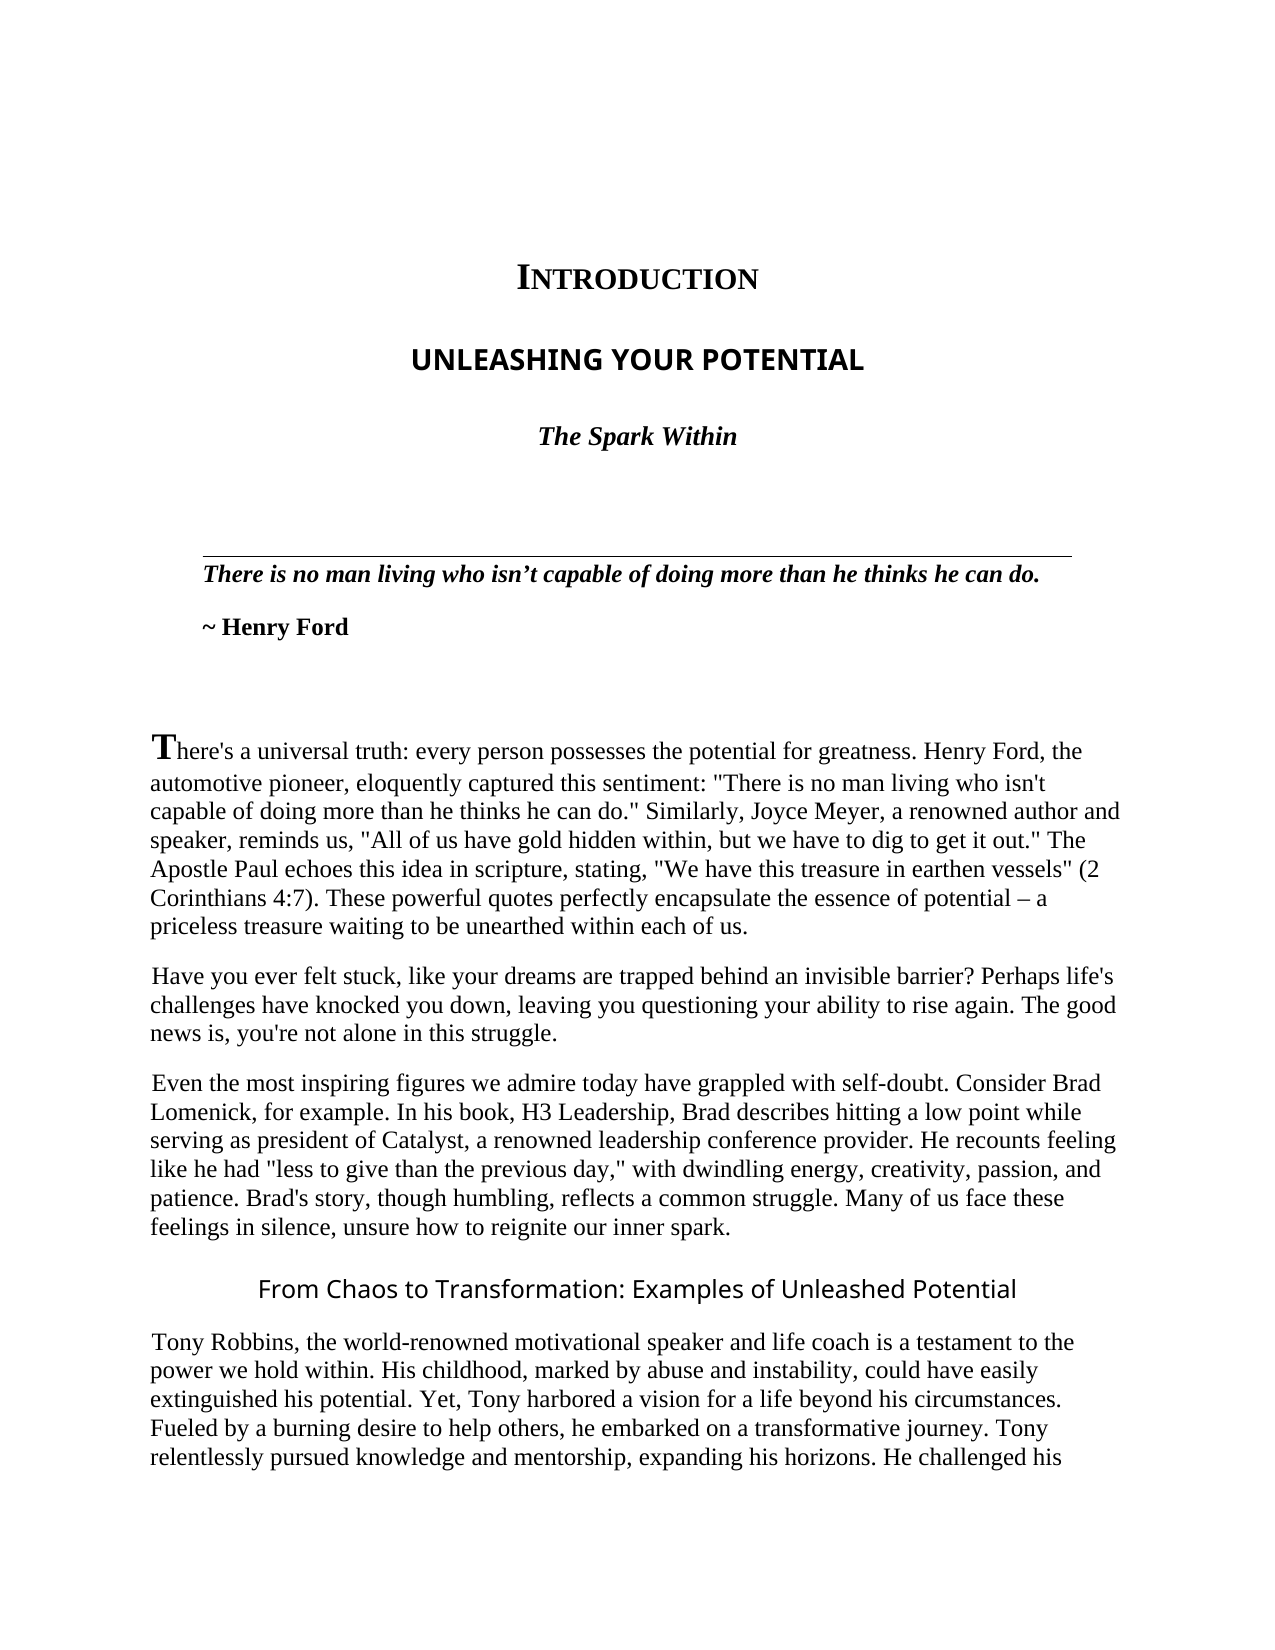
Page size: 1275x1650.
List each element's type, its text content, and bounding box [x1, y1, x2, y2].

text There's a universal truth: every person possesses the potential for greatness. Henry Ford, the automotive pioneer, eloquently captured this sentiment: "There is no man living who isn't capable of doing more than he thinks he can do." Similarly, Joyce Meyer, a renowned author and speaker, reminds us, "All of us have gold hidden within, but we have to dig to get it out." The Apostle Paul echoes this idea in scripture, stating, "We have this treasure in earthen vessels" (2 Corinthians 4:7). These powerful quotes perfectly encapsulate the essence of potential – a priceless treasure waiting to be unearthed within each of us. [150, 724, 1125, 940]
text Even the most inspiring figures we admire today have grappled with self-doubt. Consider Brad Lomenick, for example. In his book, H3 Leadership, Brad describes hitting a low point while serving as president of Catalyst, a renowned leadership conference provider. He recounts feeling like he had "less to give than the previous day," with dwindling energy, creativity, passion, and patience. Brad's story, though humbling, reflects a common struggle. Many of us face these feelings in silence, unsure how to reignite our inner spark. [150, 1068, 1125, 1241]
subtitle Introduction [150, 254, 1125, 297]
text Have you ever felt stuck, like your dreams are trapped behind an invisible barrier? Perhaps life's challenges have knocked you down, leaving you questioning your ability to rise again. The good news is, you're not alone in this struggle. [150, 961, 1125, 1047]
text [150, 1327, 1125, 1471]
text ~ Henry Ford [202, 609, 1072, 641]
subtitle UNLEASHING YOUR POTENTIAL [150, 339, 1125, 379]
subtitle From Chaos to Transformation: Examples of Unleashed Potential [150, 1272, 1125, 1306]
text There is no man living who isn’t capable of doing more than he thinks he can do. [202, 557, 1072, 587]
subtitle The Spark Within [150, 420, 1125, 451]
